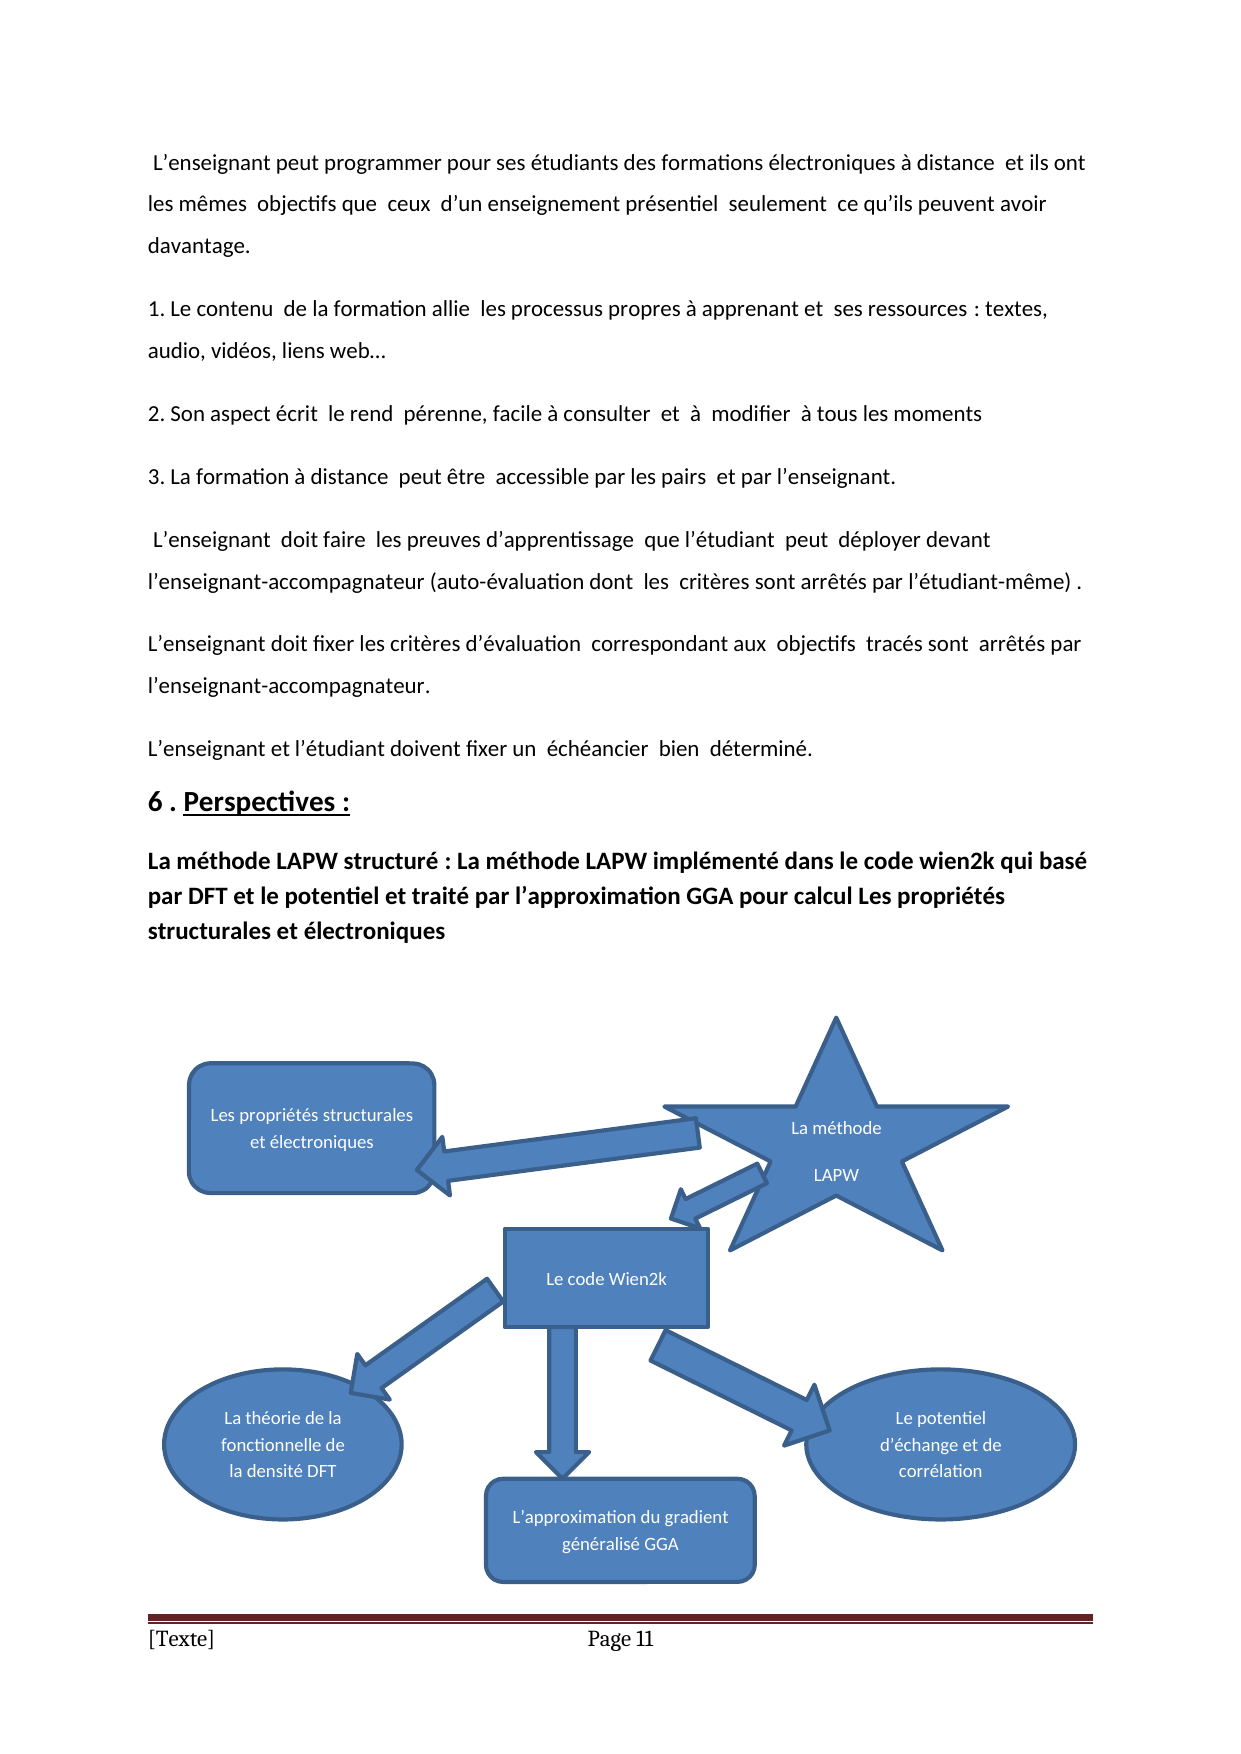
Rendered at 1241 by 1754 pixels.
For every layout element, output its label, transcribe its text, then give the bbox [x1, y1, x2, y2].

text L’enseignant peut programmer pour ses étudiants des formations électroniques à distance et ils ont les mêmes objectifs que ceux d’un enseignement présentiel seulement ce qu’ils peuvent avoir davantage. [148, 148, 1093, 259]
text L’enseignant et l’étudiant doivent fixer un échéancier bien déterminé. [148, 734, 1093, 762]
text 2. Son aspect écrit le rend pérenne, facile à consulter et à modifier à tous les moments [148, 399, 1093, 427]
text 6 . Perspectives : [148, 783, 1093, 819]
text L’enseignant doit fixer les critères d’évaluation correspondant aux objectifs tracés sont arrêtés par l’enseignant-accompagnateur. [148, 629, 1093, 699]
text L’enseignant doit faire les preuves d’apprentissage que l’étudiant peut déployer devant l’enseignant-accompagnateur (auto-évaluation dont les critères sont arrêtés par l’étudiant-même) . [148, 525, 1093, 595]
text La méthode LAPW structuré : La méthode LAPW implémenté dans le code wien2k qui basé par DFT et le potentiel et traité par l’approximation GGA pour calcul Les propriétés structurales et électroniques [148, 845, 1093, 946]
text 1. Le contenu de la formation allie les processus propres à apprenant et ses ressources : textes, audio, vidéos, liens web… [148, 294, 1093, 364]
text 3. La formation à distance peut être accessible par les pairs et par l’enseignant. [148, 462, 1093, 490]
